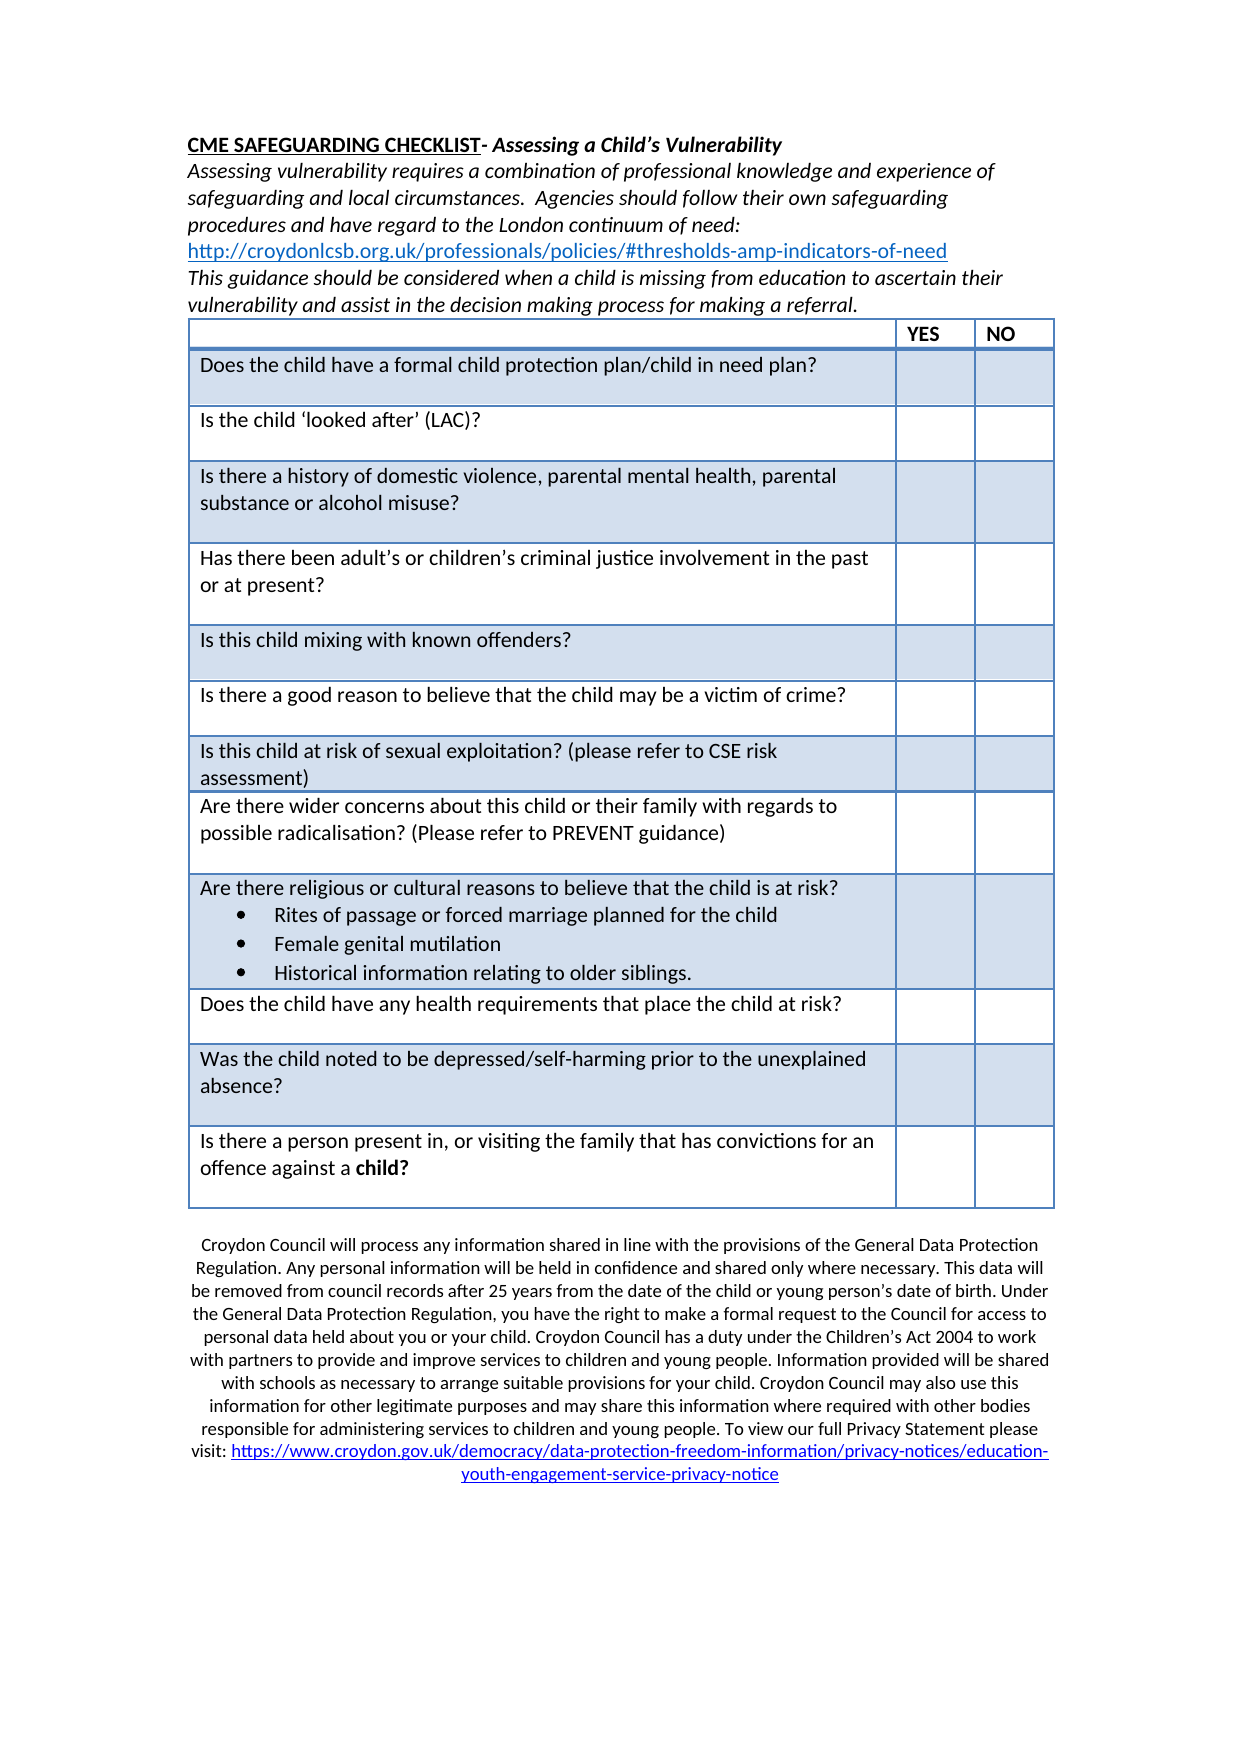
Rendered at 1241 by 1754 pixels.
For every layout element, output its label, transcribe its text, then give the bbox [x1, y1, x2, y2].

text Assessing vulnerability requires a combination of professional knowledge and experience of safeguarding and local circumstances. Agencies should follow their own safeguarding procedures and have regard to the London continuum of need: [187, 158, 1053, 238]
table_cell Are there religious or cultural reasons to believe that the child is at risk? Rites of passage or forced marriage planned for the child Female genital mutilation Historical information relating to older siblings. [190, 875, 895, 988]
table_header YES [897, 320, 974, 346]
table_cell [897, 462, 974, 542]
table_cell [976, 351, 1053, 404]
table_header [190, 320, 895, 346]
table_cell [976, 462, 1053, 542]
table_cell [897, 875, 974, 988]
table_cell [976, 793, 1053, 872]
table_cell [897, 626, 974, 679]
table_cell Does the child have any health requirements that place the child at risk? [190, 990, 895, 1043]
text This guidance should be considered when a child is missing from education to ascertain their vulnerability and assist in the decision making process for making a referral. [187, 264, 1053, 318]
table_cell Was the child noted to be depressed/self-harming prior to the unexplained absence? [190, 1045, 895, 1125]
table_cell [897, 544, 974, 624]
table_cell [976, 682, 1053, 735]
table_cell Is there a history of domestic violence, parental mental health, parental substance or alcohol misuse? [190, 462, 895, 542]
table_cell Is there a good reason to believe that the child may be a victim of crime? [190, 682, 895, 735]
text http://croydonlcsb.org.uk/professionals/policies/#thresholds-amp-indicators-of-need [187, 238, 1053, 264]
table_header NO [976, 320, 1053, 346]
table_cell [976, 1045, 1053, 1125]
table_cell Is the child ‘looked after’ (LAC)? [190, 407, 895, 460]
table_cell [897, 1127, 974, 1207]
table_cell [976, 407, 1053, 460]
table_cell [897, 682, 974, 735]
table_cell [897, 990, 974, 1043]
table_cell Is this child mixing with known offenders? [190, 626, 895, 679]
table_cell [976, 737, 1053, 790]
table_cell [976, 875, 1053, 988]
table_cell [897, 793, 974, 872]
table_cell [897, 407, 974, 460]
table_cell [976, 544, 1053, 624]
table_cell Are there wider concerns about this child or their family with regards to possible radicalisation? (Please refer to PREVENT guidance) [190, 793, 895, 872]
text CME SAFEGUARDING CHECKLIST- Assessing a Child’s Vulnerability [187, 131, 1053, 158]
table_cell Has there been adult’s or children’s criminal justice involvement in the past or at present? [190, 544, 895, 624]
table_cell [897, 351, 974, 404]
table_cell Is this child at risk of sexual exploitation? (please refer to CSE risk assessment) [190, 737, 895, 790]
table_cell [897, 737, 974, 790]
table_cell Is there a person present in, or visiting the family that has convictions for an offence against a child? [190, 1127, 895, 1207]
table_cell [976, 1127, 1053, 1207]
list Croydon Council will process any information shared in line with the provisions of the General Data Protection Regulation. Any personal information will be held in confidence and shared only where necessary. This data will be removed from council records after 25 years from the date of the child or young person’s date of birth. Under the General Data Protection Regulation, you have the right to make a formal request to the Council for access to personal data held about you or your child. Croydon Council has a duty under the Children’s Act 2004 to work with partners to provide and improve services to children and young people. Information provided will be shared with schools as necessary to arrange suitable provisions for your child. Croydon Council may also use this information for other legitimate purposes and may share this information where required with other bodies responsible for administering services to children and young people. To view our full Privacy Statement please visit: https://www.croydon.gov.uk/democracy/data-protection-freedom-information/privacy-notices/education-youth-engagement-service-privacy-notice [187, 1233, 1053, 1485]
table_cell [976, 626, 1053, 679]
table_cell Does the child have a formal child protection plan/child in need plan? [190, 351, 895, 404]
table_cell [976, 990, 1053, 1043]
table_cell [897, 1045, 974, 1125]
